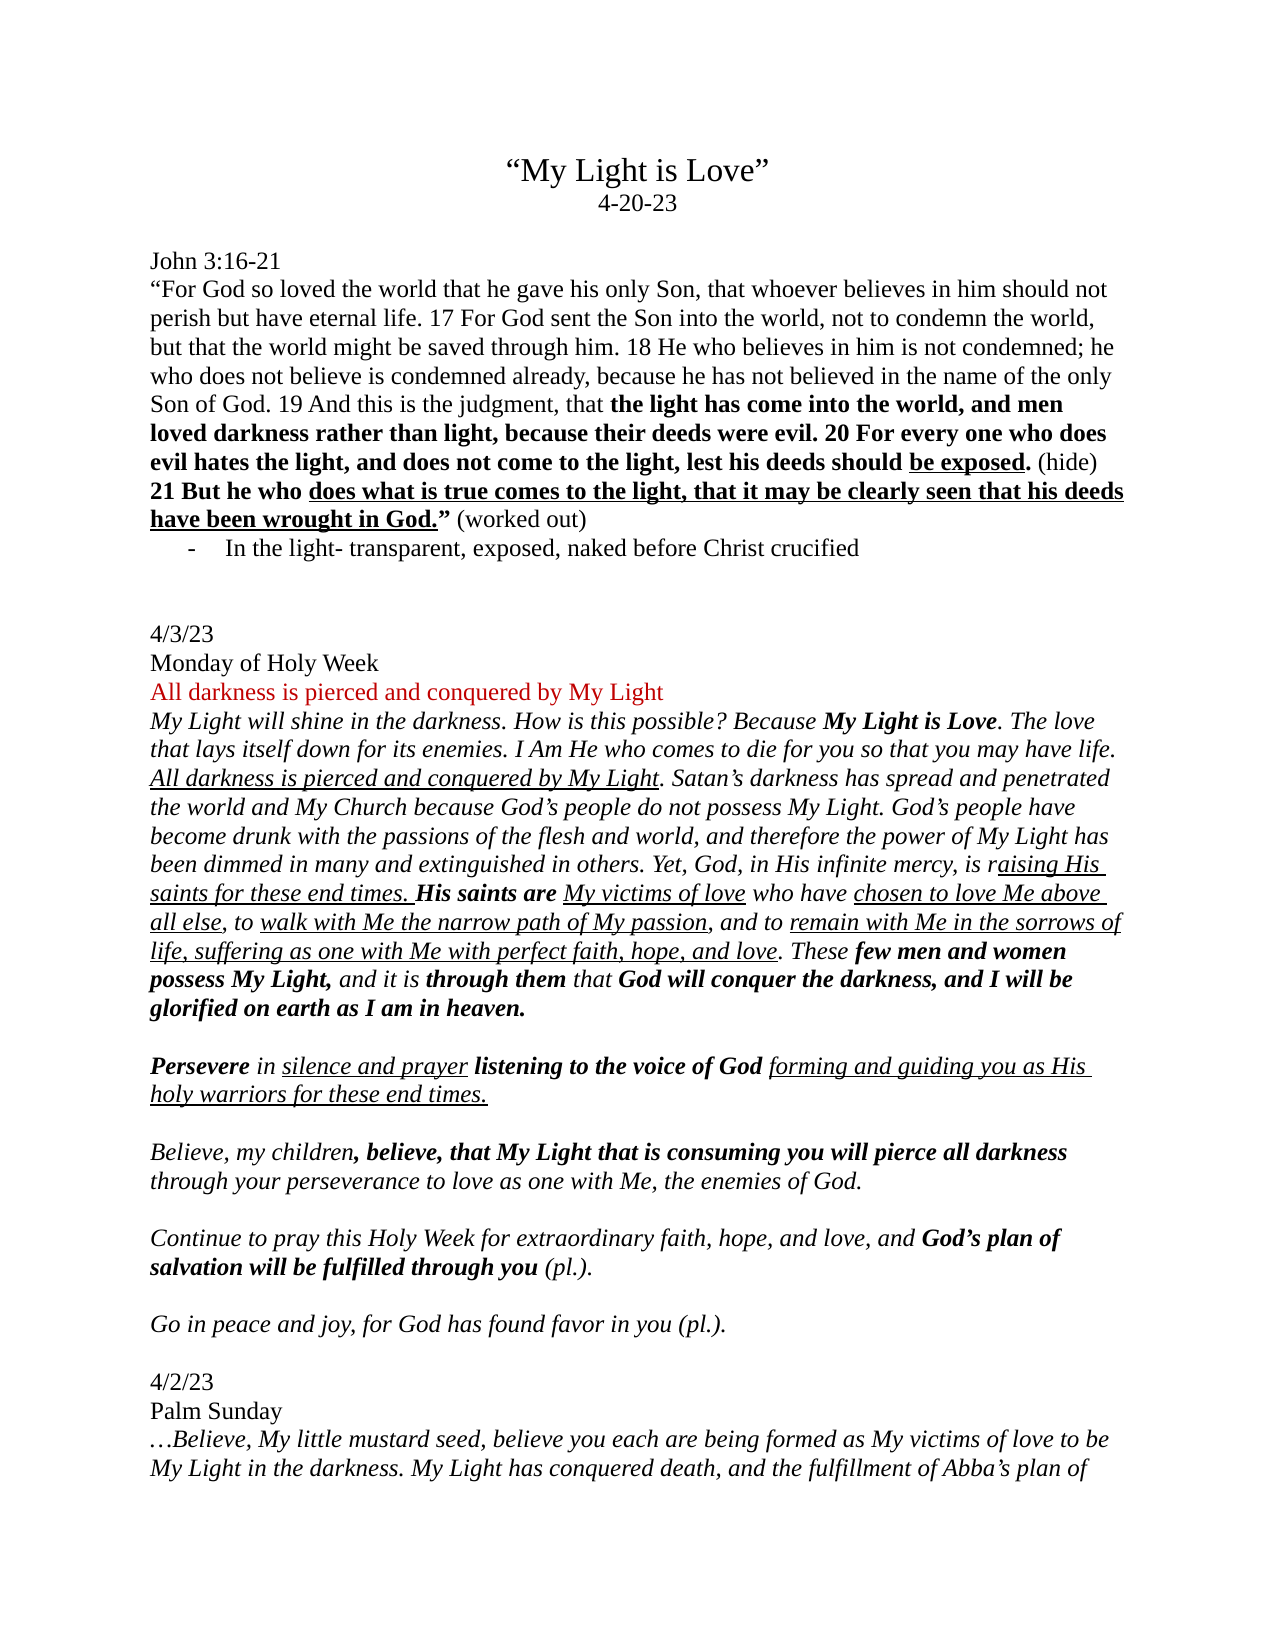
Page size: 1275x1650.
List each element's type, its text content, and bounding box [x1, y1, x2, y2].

text My Light will shine in the darkness. How is this possible? Because My Light is Love. The love that lays itself down for its enemies. I Am He who comes to die for you so that you may have life. All darkness is pierced and conquered by My Light. Satan’s darkness has spread and penetrated the world and My Church because God’s people do not possess My Light. God’s people have become drunk with the passions of the flesh and world, and therefore the power of My Light has been dimmed in many and extinguished in others. Yet, God, in His infinite mercy, is raising His saints for these end times. His saints are My victims of love who have chosen to love Me above all else, to walk with Me the narrow path of My passion, and to remain with Me in the sorrows of life, suffering as one with Me with perfect faith, hope, and love. These few men and women possess My Light, and it is through them that God will conquer the darkness, and I will be glorified on earth as I am in heaven. [150, 706, 1125, 1022]
text Persevere in silence and prayer listening to the voice of God forming and guiding you as His holy warriors for these end times. [150, 1051, 1125, 1108]
text Continue to pray this Holy Week for extraordinary faith, hope, and love, and God’s plan of salvation will be fulfilled through you (pl.). [150, 1223, 1125, 1281]
text 4/3/23 [150, 619, 1125, 648]
text 4-20-23 [150, 188, 1125, 217]
text “My Light is Love” [150, 150, 1125, 188]
text Believe, my children, believe, that My Light that is consuming you will pierce all darkness through your perseverance to love as one with Me, the enemies of God. [150, 1137, 1125, 1194]
list In the light- transparent, exposed, naked before Christ crucified [187, 533, 1125, 562]
text Palm Sunday [150, 1396, 1125, 1424]
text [150, 1424, 1125, 1482]
text 4/2/23 [150, 1367, 1125, 1396]
text Monday of Holy Week [150, 648, 1125, 677]
text Go in peace and joy, for God has found favor in you (pl.). [150, 1309, 1125, 1338]
text All darkness is pierced and conquered by My Light [150, 677, 1125, 706]
text “For God so loved the world that he gave his only Son, that whoever believes in him should not perish but have eternal life. 17 For God sent the Son into the world, not to condemn the world, but that the world might be saved through him. 18 He who believes in him is not condemned; he who does not believe is condemned already, because he has not believed in the name of the only Son of God. 19 And this is the judgment, that the light has come into the world, and men loved darkness rather than light, because their deeds were evil. 20 For every one who does evil hates the light, and does not come to the light, lest his deeds should be exposed. (hide) 21 But he who does what is true comes to the light, that it may be clearly seen that his deeds have been wrought in God.” (worked out) [150, 274, 1125, 533]
text John 3:16-21 [150, 246, 1125, 274]
